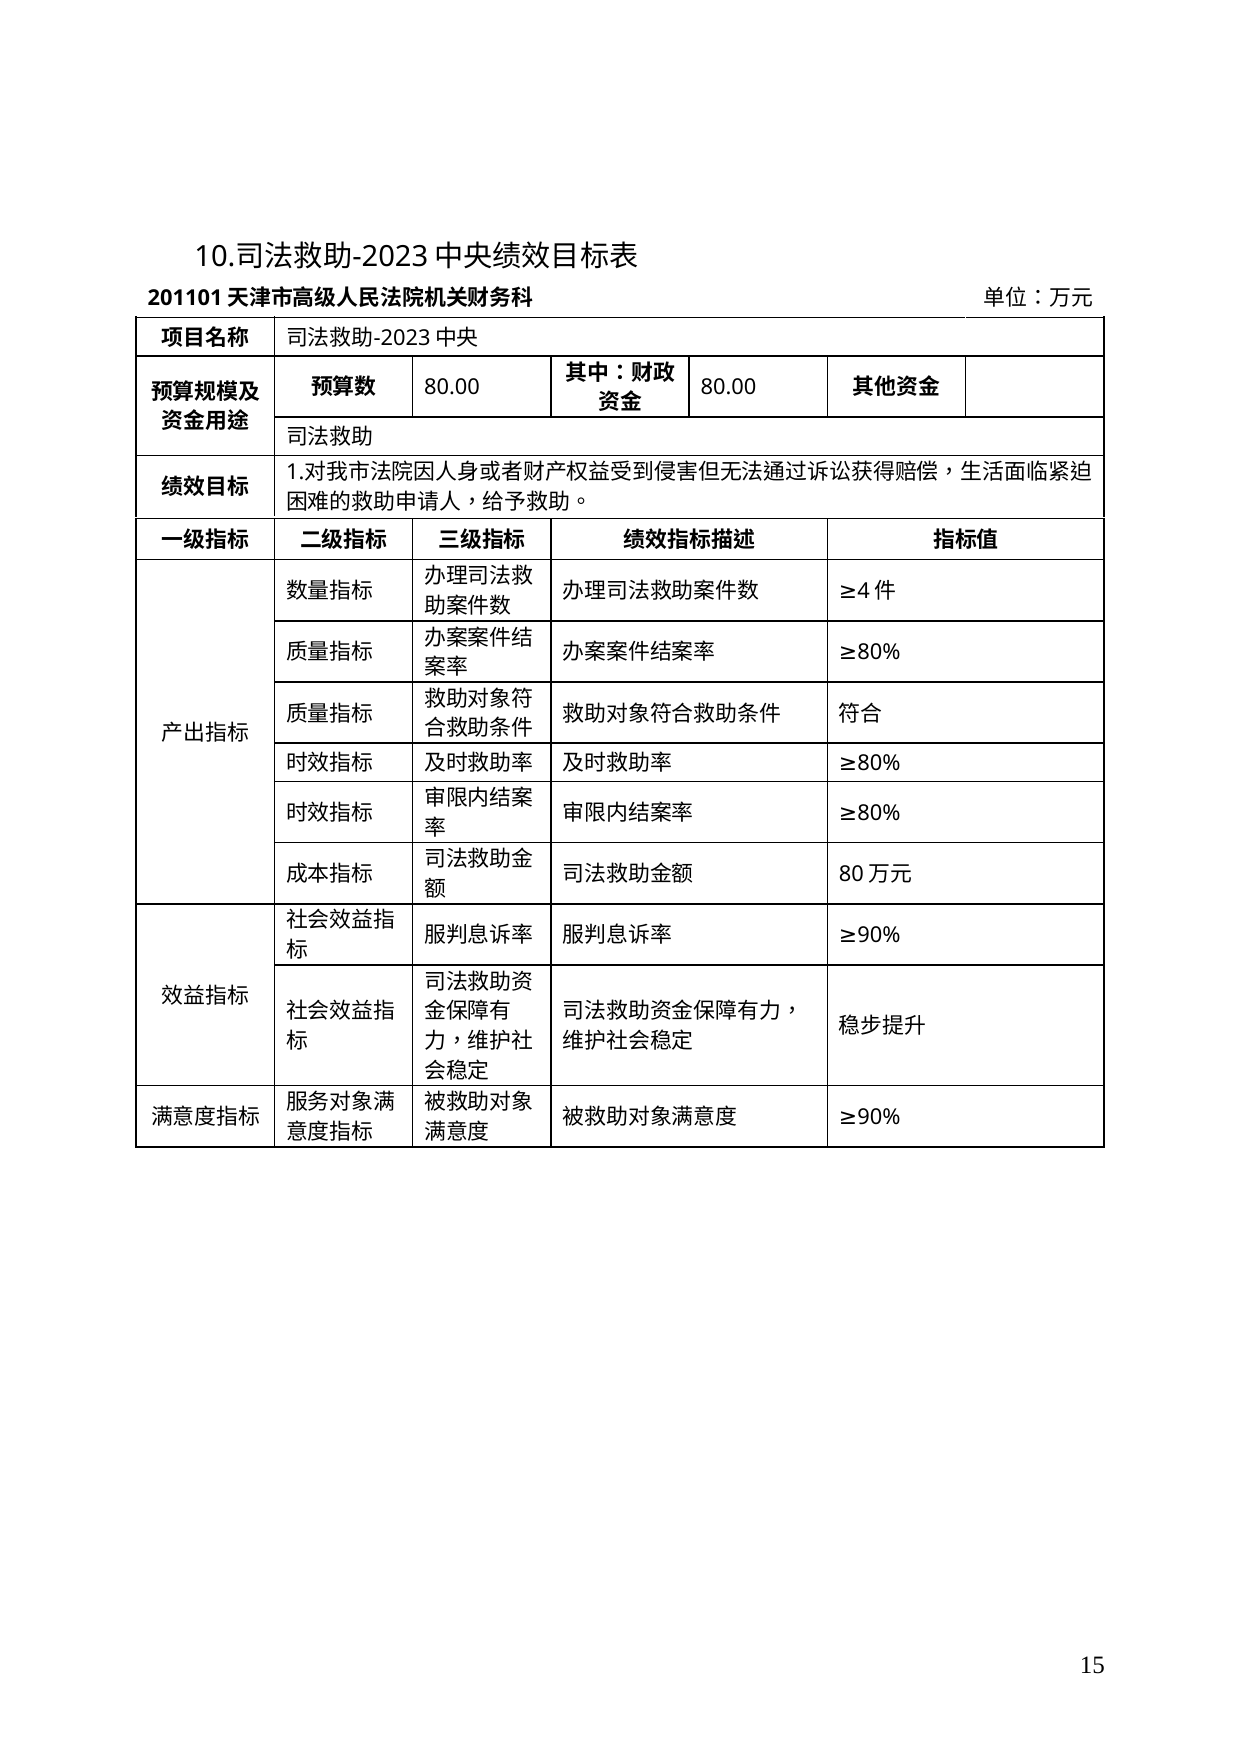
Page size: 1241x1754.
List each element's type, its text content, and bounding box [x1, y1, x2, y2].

table_header 三级指标 [413, 519, 550, 559]
table_cell 司法救助 [275, 418, 1103, 454]
table_cell 时效指标 [275, 782, 412, 842]
table_cell 司法救助资金保障有力，维护社会稳定 [552, 966, 827, 1085]
table_cell 预算数 [275, 357, 412, 416]
table_cell 司法救助金额 [413, 843, 550, 903]
table_cell 司法救助资金保障有力，维护社会稳定 [413, 966, 550, 1085]
table_cell 社会效益指标 [275, 966, 412, 1085]
table_cell 办案案件结案率 [413, 622, 550, 681]
table_cell 被救助对象满意度 [413, 1086, 550, 1146]
table_cell 1.对我市法院因人身或者财产权益受到侵害但无法通过诉讼获得赔偿，生活面临紧迫困难的救助申请人，给予救助。 [275, 456, 1103, 516]
table_cell 及时救助率 [413, 744, 550, 781]
table_cell 社会效益指标 [275, 905, 412, 964]
table_cell ≥80% [828, 782, 1103, 842]
table_header 绩效指标描述 [552, 519, 827, 559]
table_cell ≥80% [828, 744, 1103, 781]
table_cell 服判息诉率 [552, 905, 827, 964]
table_header 指标值 [828, 519, 1103, 559]
table_cell ≥80% [828, 622, 1103, 681]
table_header 一级指标 [137, 519, 274, 559]
table_cell 服务对象满意度指标 [275, 1086, 412, 1146]
table_cell 质量指标 [275, 683, 412, 742]
table_cell 成本指标 [275, 843, 412, 903]
table_cell 预算规模及资金用途 [137, 357, 274, 454]
table_cell 80.00 [413, 357, 550, 416]
table_cell 其中：财政 资金 [552, 357, 688, 416]
table_cell 审限内结案率 [552, 782, 827, 842]
table_cell 办案案件结案率 [552, 622, 827, 681]
table_cell 绩效目标 [137, 456, 274, 516]
table_cell 稳步提升 [828, 966, 1103, 1085]
table_header 单位：万元 [966, 277, 1103, 316]
table_cell 司法救助-2023中央 [275, 318, 1103, 355]
table_cell ≥90% [828, 905, 1103, 964]
table_header 201101天津市高级人民法院机关财务科 [137, 277, 965, 316]
table_cell ≥90% [828, 1086, 1103, 1146]
table_header 二级指标 [275, 519, 412, 559]
table_cell 司法救助金额 [552, 843, 827, 903]
table_cell 救助对象符合救助条件 [413, 683, 550, 742]
table_cell 产出指标 [137, 560, 274, 903]
table_cell 服判息诉率 [413, 905, 550, 964]
table_cell 质量指标 [275, 622, 412, 681]
table_cell 数量指标 [275, 560, 412, 620]
table_cell 满意度指标 [137, 1086, 274, 1146]
table_cell 及时救助率 [552, 744, 827, 781]
table_cell 80万元 [828, 843, 1103, 903]
table_cell ≥4件 [828, 560, 1103, 620]
table_cell 审限内结案率 [413, 782, 550, 842]
table_cell 被救助对象满意度 [552, 1086, 827, 1146]
table_cell 救助对象符合救助条件 [552, 683, 827, 742]
text 10.司法救助-2023中央绩效目标表 [136, 235, 1104, 275]
table_cell 符合 [828, 683, 1103, 742]
table_cell 项目名称 [137, 318, 274, 355]
table_cell 效益指标 [137, 905, 274, 1085]
table_cell 80.00 [690, 357, 827, 416]
table_cell 办理司法救助案件数 [413, 560, 550, 620]
table_cell 办理司法救助案件数 [552, 560, 827, 620]
table_cell [966, 357, 1103, 416]
table_cell 其他资金 [828, 357, 965, 416]
table_cell 时效指标 [275, 744, 412, 781]
